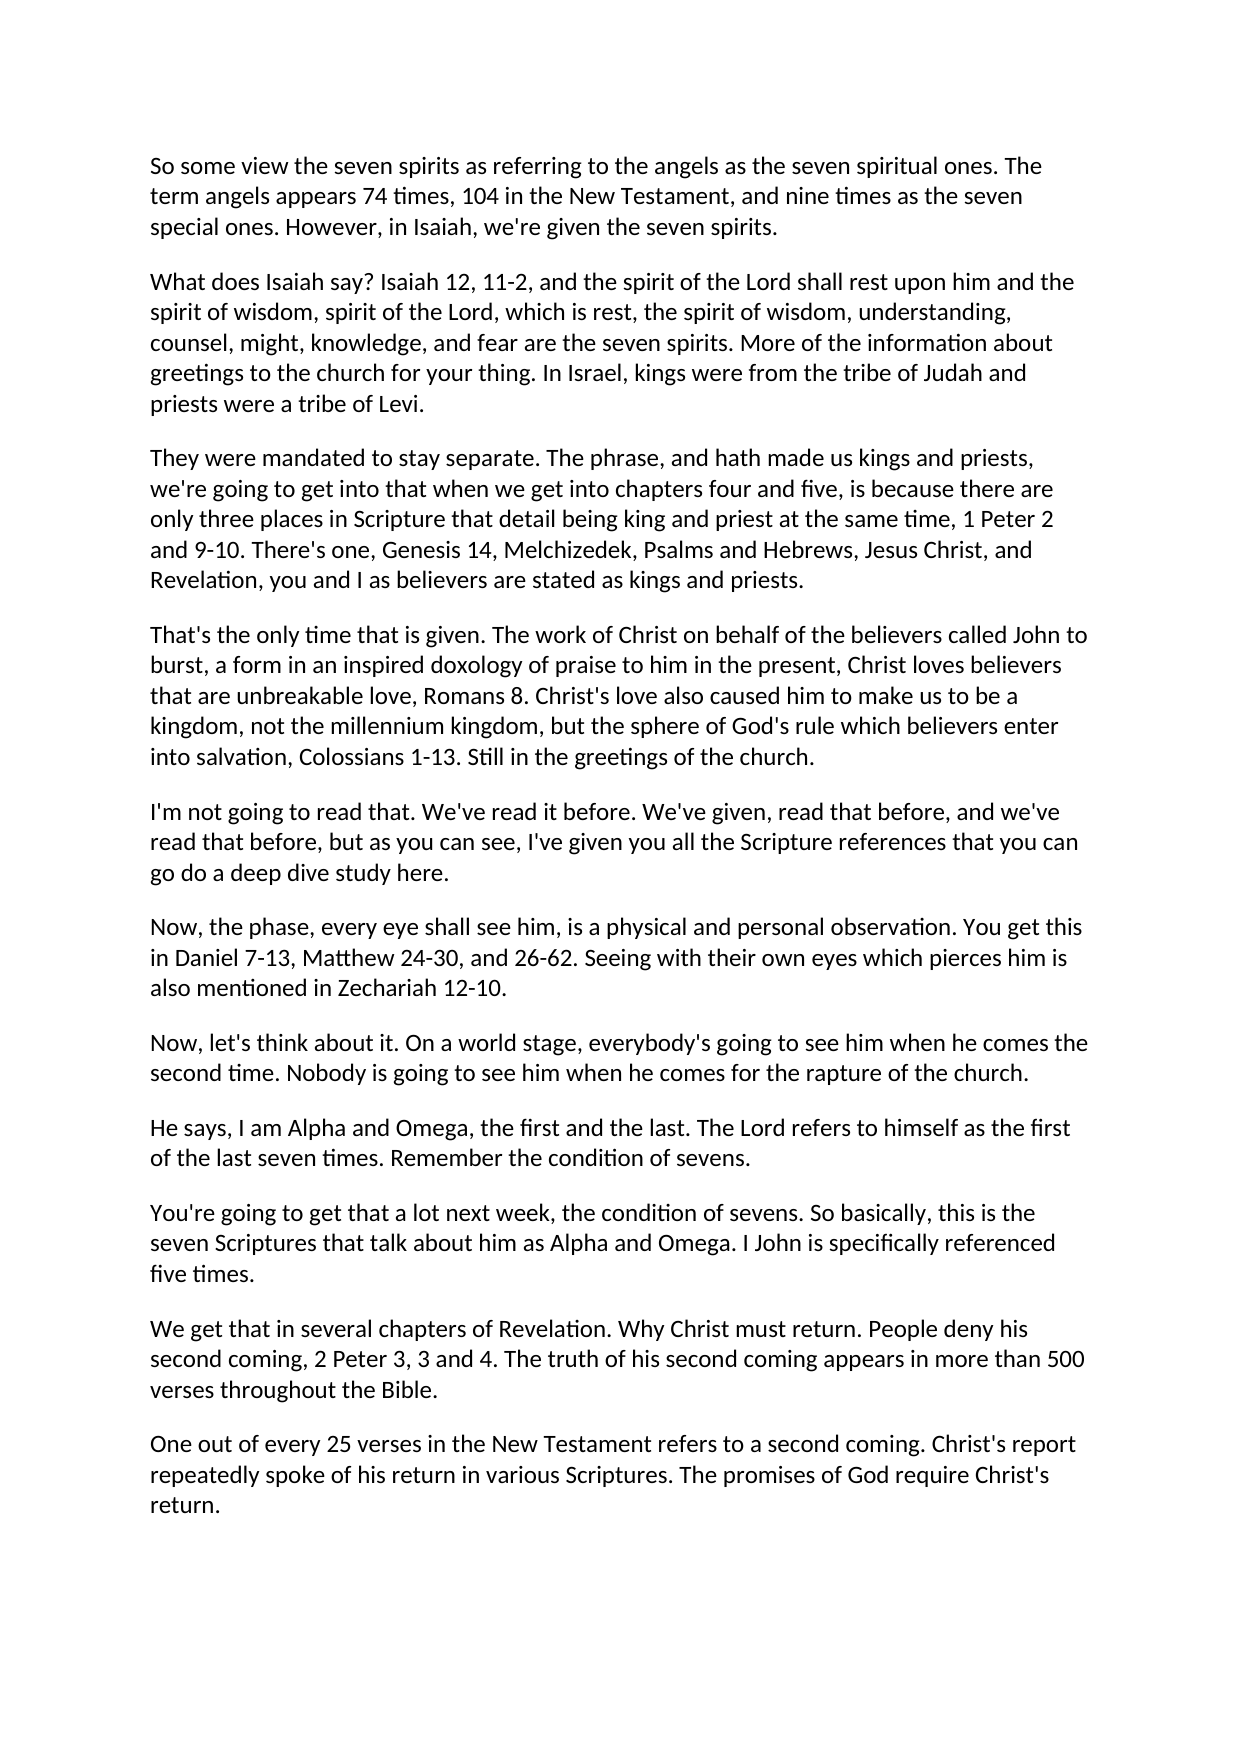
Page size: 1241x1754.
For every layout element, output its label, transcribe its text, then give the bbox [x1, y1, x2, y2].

text Now, the phase, every eye shall see him, is a physical and personal observation. You get this in Daniel 7-13, Matthew 24-30, and 26-62. Seeing with their own eyes which pierces him is also mentioned in Zechariah 12-10. [150, 911, 1090, 1003]
text We get that in several chapters of Revelation. Why Christ must return. People deny his second coming, 2 Peter 3, 3 and 4. The truth of his second coming appears in more than 500 verses throughout the Bible. [150, 1313, 1090, 1404]
text He says, I am Alpha and Omega, the first and the last. The Lord refers to himself as the first of the last seven times. Remember the condition of sevens. [150, 1112, 1090, 1173]
text What does Isaiah say? Isaiah 12, 11-2, and the spirit of the Lord shall rest upon him and the spirit of wisdom, spirit of the Lord, which is rest, the spirit of wisdom, understanding, counsel, might, knowledge, and fear are the seven spirits. More of the information about greetings to the church for your thing. In Israel, kings were from the tribe of Judah and priests were a tribe of Levi. [150, 266, 1090, 418]
text So some view the seven spirits as referring to the angels as the seven spiritual ones. The term angels appears 74 times, 104 in the New Testament, and nine times as the seven special ones. However, in Isaiah, we're given the seven spirits. [150, 150, 1090, 242]
text Now, let's think about it. On a world stage, everybody's going to see him when he comes the second time. Nobody is going to see him when he comes for the rapture of the church. [150, 1027, 1090, 1088]
text I'm not going to read that. We've read it before. We've given, read that before, and we've read that before, but as you can see, I've given you all the Scripture references that you can go do a deep dive study here. [150, 796, 1090, 887]
text You're going to get that a lot next week, the condition of sevens. So basically, this is the seven Scriptures that talk about him as Alpha and Omega. I John is specifically referenced five times. [150, 1197, 1090, 1289]
text One out of every 25 verses in the New Testament refers to a second coming. Christ's report repeatedly spoke of his return in various Scriptures. The promises of God require Christ's return. [150, 1428, 1090, 1520]
text They were mandated to stay separate. The phrase, and hath made us kings and priests, we're going to get into that when we get into chapters four and five, is because there are only three places in Scripture that detail being king and priest at the same time, 1 Peter 2 and 9-10. There's one, Genesis 14, Melchizedek, Psalms and Hebrews, Jesus Christ, and Revelation, you and I as believers are stated as kings and priests. [150, 442, 1090, 595]
text That's the only time that is given. The work of Christ on behalf of the believers called John to burst, a form in an inspired doxology of praise to him in the present, Christ loves believers that are unbreakable love, Romans 8. Christ's love also caused him to make us to be a kingdom, not the millennium kingdom, but the sphere of God's rule which believers enter into salvation, Colossians 1-13. Still in the greetings of the church. [150, 619, 1090, 772]
